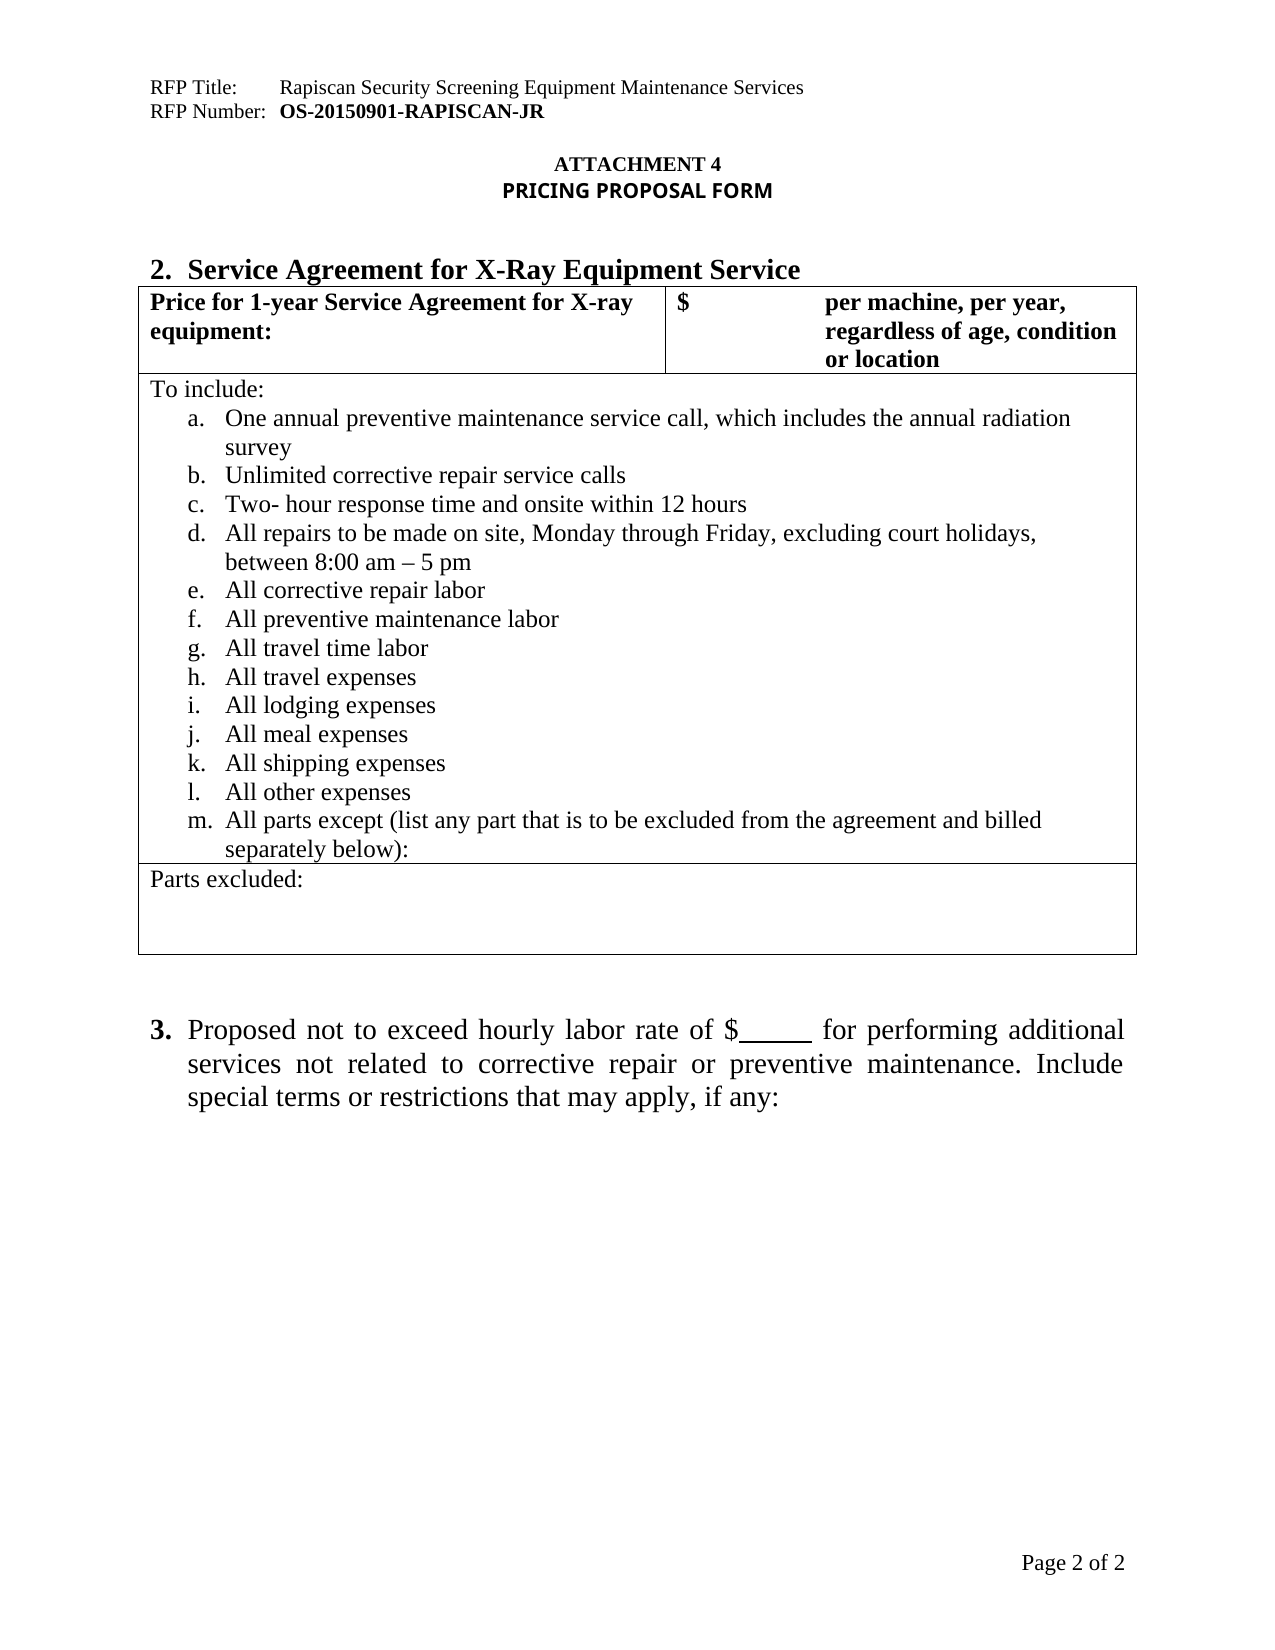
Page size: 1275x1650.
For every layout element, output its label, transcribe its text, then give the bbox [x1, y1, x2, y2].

table_cell To include: One annual preventive maintenance service call, which includes the annual radiation survey Unlimited corrective repair service calls Two- hour response time and onsite within 12 hours All repairs to be made on site, Monday through Friday, excluding court holidays, between 8:00 am – 5 pm All corrective repair labor All preventive maintenance labor All travel time labor All travel expenses All lodging expenses All meal expenses All shipping expenses All other expenses All parts except (list any part that is to be excluded from the agreement and billed separately below): [139, 374, 1136, 863]
table_cell Parts excluded: [139, 864, 1136, 954]
list Proposed not to exceed hourly labor rate of $ for performing additional services not related to corrective repair or preventive maintenance. Include special terms or restrictions that may apply, if any: [150, 1012, 1125, 1113]
table_header $ per machine, per year, regardless of age, condition or location [666, 287, 1136, 373]
table_header Price for 1-year Service Agreement for X-ray equipment: [139, 287, 665, 373]
list Service Agreement for X-Ray Equipment Service [150, 252, 1125, 286]
